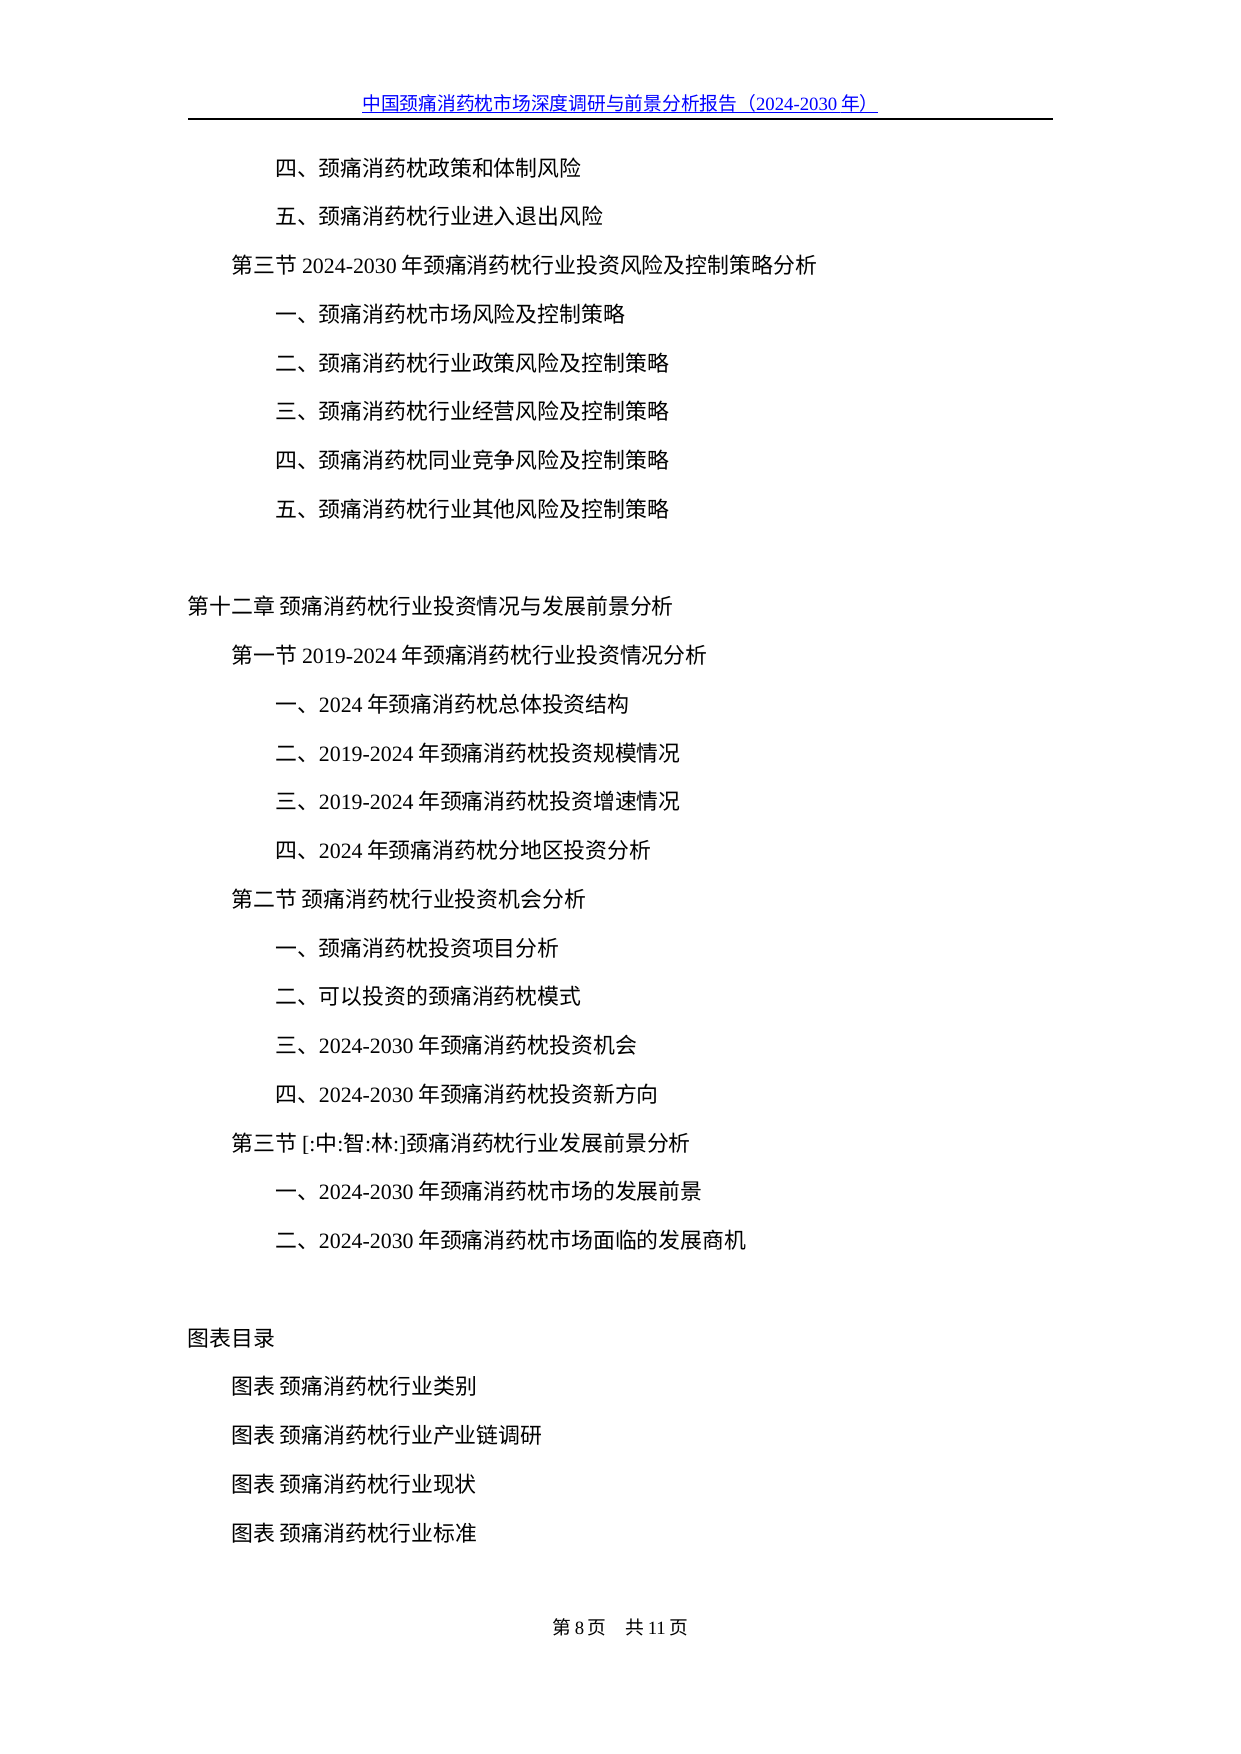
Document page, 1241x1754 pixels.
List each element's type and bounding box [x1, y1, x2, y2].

text [187, 150, 1053, 1548]
